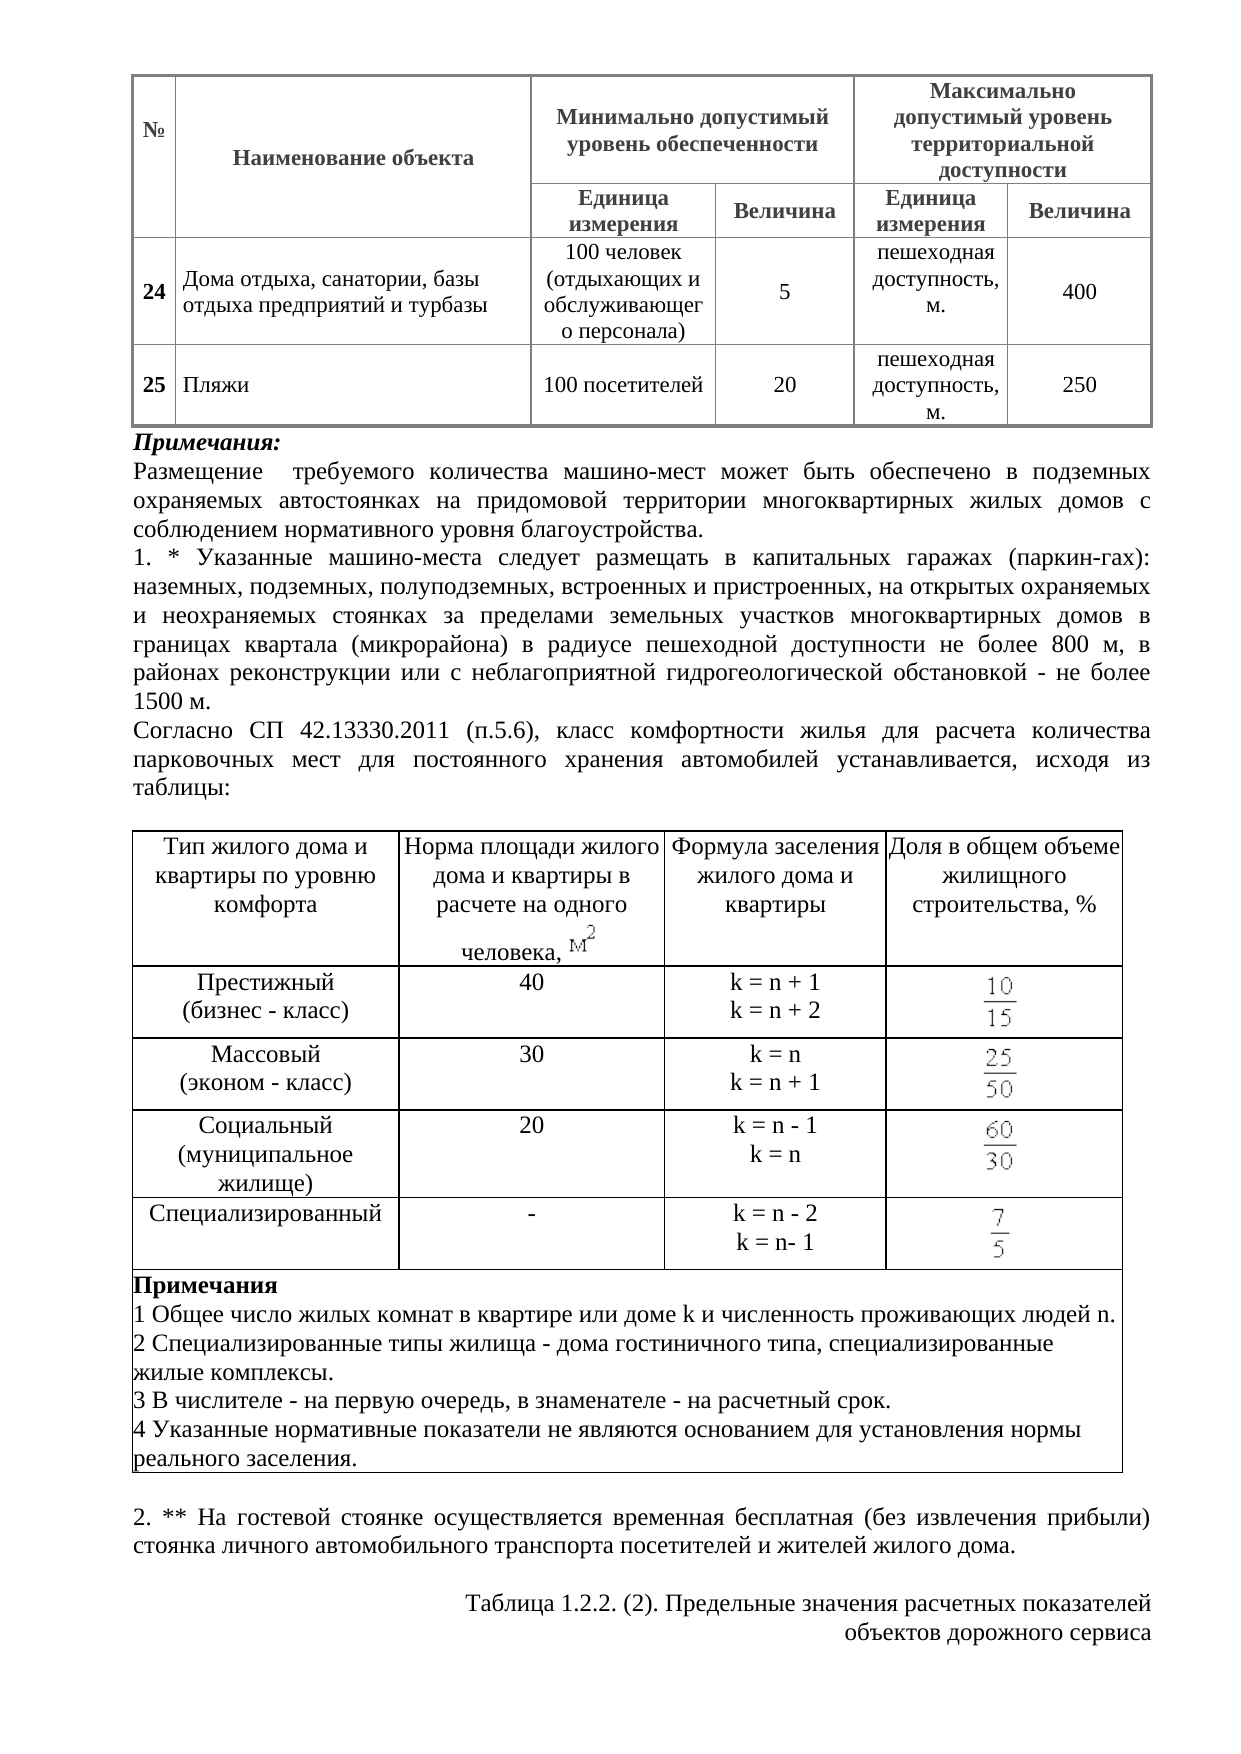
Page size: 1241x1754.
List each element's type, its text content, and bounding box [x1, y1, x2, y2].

table_cell k = n - 1 k = n [665, 1111, 885, 1197]
table_cell [1033, 1039, 1122, 1109]
table_cell 100 посетителей [532, 345, 715, 424]
text Примечания: [133, 428, 1152, 456]
text 1. * Указанные машино-места следует размещать в капитальных гаражах (паркин-гах): наземных, подземных, полуподземных, встроенных и пристроенных, на открытых охраняемых и неохраняемых стоянках за пределами земельных участков многоквартирных домов в границах квартала (микрорайона) в радиусе пешеходной доступности не более 800 м, в районах реконструкции или с неблагоприятной гидрогеологической обстановкой - не более 1500 м. [133, 542, 1152, 715]
table_cell Пляжи [176, 345, 530, 424]
table_header Формула заселения жилого дома и квартиры [665, 832, 885, 965]
table_header Наименование объекта [176, 77, 530, 237]
table_cell [1026, 1198, 1122, 1269]
table_cell Специализированный [133, 1198, 398, 1269]
table_cell пешеходная доступность, м. [855, 345, 1007, 424]
table_cell Массовый (эконом - класс) [133, 1039, 398, 1109]
table_cell пешеходная доступность, м. [855, 238, 1007, 344]
picture [976, 1110, 1033, 1181]
table_cell k = n + 1 k = n + 2 [665, 967, 885, 1037]
table_cell [1033, 967, 1122, 1037]
text Согласно СП 42.13330.2011 (п.5.6), класс комфортности жилья для расчета количества парковочных мест для постоянного хранения автомобилей устанавливается, исходя из таблицы: [133, 715, 1152, 801]
text Таблица 1.2.2. (2). Предельные значения расчетных показателей [133, 1588, 1152, 1617]
table_cell 100 человек (отдыхающих и обслуживающего персонала) [532, 238, 715, 344]
picture [976, 966, 1033, 1109]
picture [983, 1198, 1026, 1269]
table_header Минимально допустимый уровень обеспеченности [532, 77, 853, 182]
table_cell 24 [134, 238, 175, 344]
table_cell 40 [400, 967, 664, 1037]
table_cell Престижный (бизнес - класс) [133, 967, 398, 1037]
table_cell [887, 1039, 976, 1109]
table_cell Дома отдыха, санатории, базы отдыха предприятий и турбазы [176, 238, 530, 344]
table_cell - [400, 1198, 664, 1269]
table_header Тип жилого дома и квартиры по уровню комфорта [133, 832, 398, 965]
picture [568, 917, 603, 960]
table_cell [887, 1198, 983, 1269]
table_cell 5 [716, 238, 853, 344]
text объектов дорожного сервиса [133, 1617, 1152, 1646]
table_header № [134, 77, 175, 237]
table_cell Величина [716, 184, 853, 237]
table_header Максимально допустимый уровень территориальной доступности [855, 77, 1150, 182]
text Размещение требуемого количества машино-мест может быть обеспечено в подземных охраняемых автостоянках на придомовой территории многоквартирных жилых домов с соблюдением нормативного уровня благоустройства. [133, 456, 1152, 542]
table_cell [887, 1111, 1122, 1197]
table_cell [887, 967, 976, 1037]
table_cell k = n - 2 k = n- 1 [665, 1198, 885, 1269]
table_cell Примечания 1 Общее число жилых комнат в квартире или доме k и численность проживающих людей n. 2 Специализированные типы жилища - дома гостиничного типа, специализированные жилые комплексы. 3 В числителе - на первую очередь, в знаменателе - на расчетный срок. 4 Указанные нормативные показатели не являются основанием для установления нормы реального заселения. [133, 1270, 1122, 1472]
text 2. ** На гостевой стоянке осуществляется временная бесплатная (без извлечения прибыли) стоянка личного автомобильного транспорта посетителей и жителей жилого дома. [133, 1502, 1152, 1559]
table_cell 25 [134, 345, 175, 424]
table_cell 20 [400, 1111, 664, 1197]
table_cell Единица измерения [855, 184, 1007, 237]
table_cell k = n k = n + 1 [665, 1039, 885, 1109]
table_cell 400 [1008, 238, 1150, 344]
table_header Норма площади жилого дома и квартиры в расчете на одного человека, [400, 832, 664, 965]
table_cell 250 [1008, 345, 1150, 424]
table_header Доля в общем объеме жилищного строительства, % [887, 832, 1122, 965]
table_cell Единица измерения [532, 184, 715, 237]
table_cell 30 [400, 1039, 664, 1109]
table_cell Социальный (муниципальное жилище) [133, 1111, 398, 1197]
table_cell 20 [716, 345, 853, 424]
table_cell Величина [1008, 184, 1150, 237]
